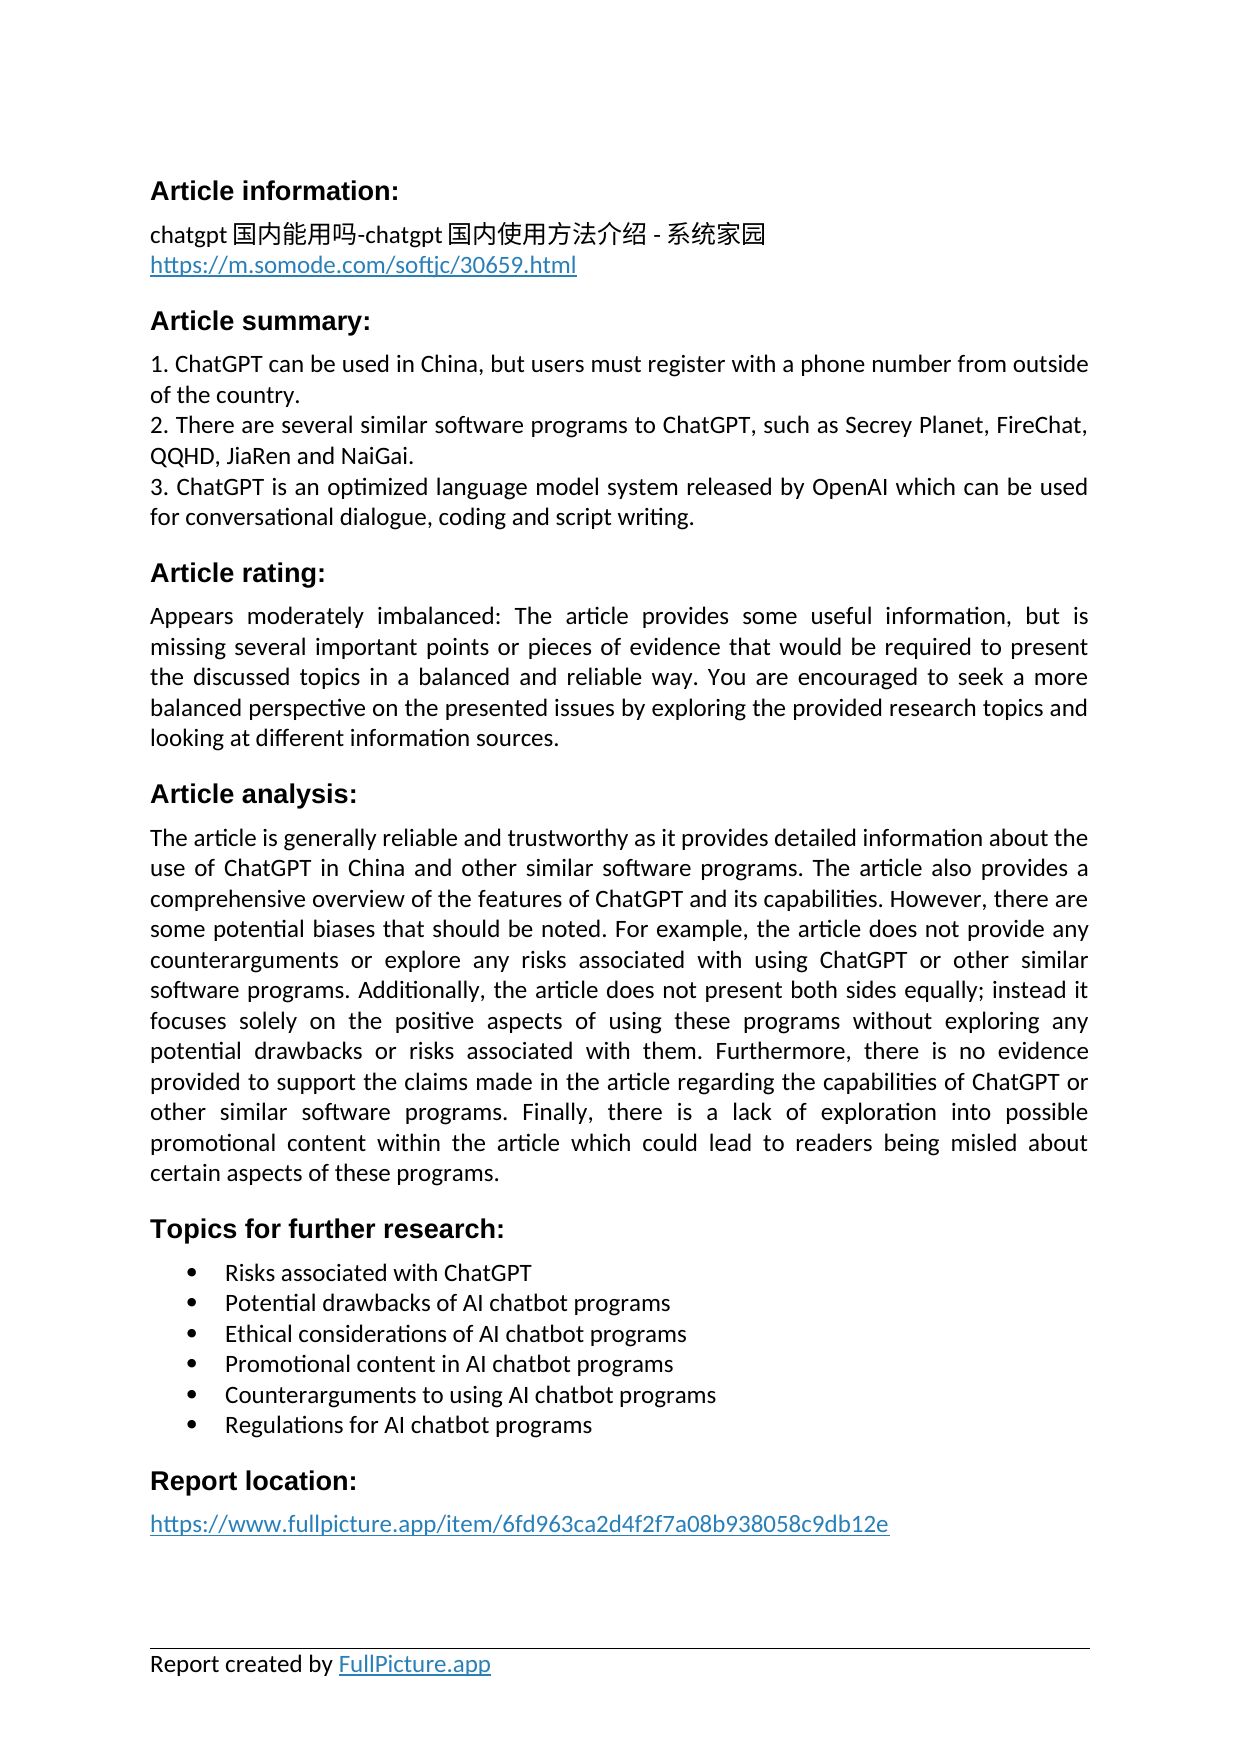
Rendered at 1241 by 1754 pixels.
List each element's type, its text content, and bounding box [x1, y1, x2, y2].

subtitle Article rating: [150, 557, 1090, 588]
text 2. There are several similar software programs to ChatGPT, such as Secrey Planet, FireChat, QQHD, JiaRen and NaiGai. [150, 409, 1090, 471]
subtitle Article summary: [150, 305, 1090, 336]
list Counterarguments to using AI chatbot programs [187, 1379, 1090, 1409]
text chatgpt国内能用吗-chatgpt国内使用方法介绍 - 系统家园https://m.somode.com/softjc/30659.html [150, 219, 1090, 280]
text Appears moderately imbalanced: The article provides some useful information, but is missing several important points or pieces of evidence that would be required to present the discussed topics in a balanced and reliable way. You are encouraged to seek a more balanced perspective on the presented issues by exploring the provided research topics and looking at different information sources. [150, 600, 1090, 753]
subtitle Topics for further research: [150, 1213, 1090, 1244]
subtitle Report location: [150, 1465, 1090, 1496]
text 3. ChatGPT is an optimized language model system released by OpenAI which can be used for conversational dialogue, coding and script writing. [150, 471, 1090, 532]
subtitle Article information: [150, 175, 1090, 206]
list Regulations for AI chatbot programs [187, 1409, 1090, 1440]
list Ethical considerations of AI chatbot programs [187, 1318, 1090, 1348]
list Potential drawbacks of AI chatbot programs [187, 1287, 1090, 1318]
list Risks associated with ChatGPT [187, 1257, 1090, 1287]
text The article is generally reliable and trustworthy as it provides detailed information about the use of ChatGPT in China and other similar software programs. The article also provides a comprehensive overview of the features of ChatGPT and its capabilities. However, there are some potential biases that should be noted. For example, the article does not provide any counterarguments or explore any risks associated with using ChatGPT or other similar software programs. Additionally, the article does not present both sides equally; instead it focuses solely on the positive aspects of using these programs without exploring any potential drawbacks or risks associated with them. Furthermore, there is no evidence provided to support the claims made in the article regarding the capabilities of ChatGPT or other similar software programs. Finally, there is a lack of exploration into possible promotional content within the article which could lead to readers being misled about certain aspects of these programs. [150, 822, 1090, 1188]
text https://www.fullpicture.app/item/6fd963ca2d4f2f7a08b938058c9db12e [150, 1509, 1090, 1539]
text 1. ChatGPT can be used in China, but users must register with a phone number from outside of the country. [150, 348, 1090, 409]
subtitle Article analysis: [150, 778, 1090, 809]
list Promotional content in AI chatbot programs [187, 1348, 1090, 1379]
